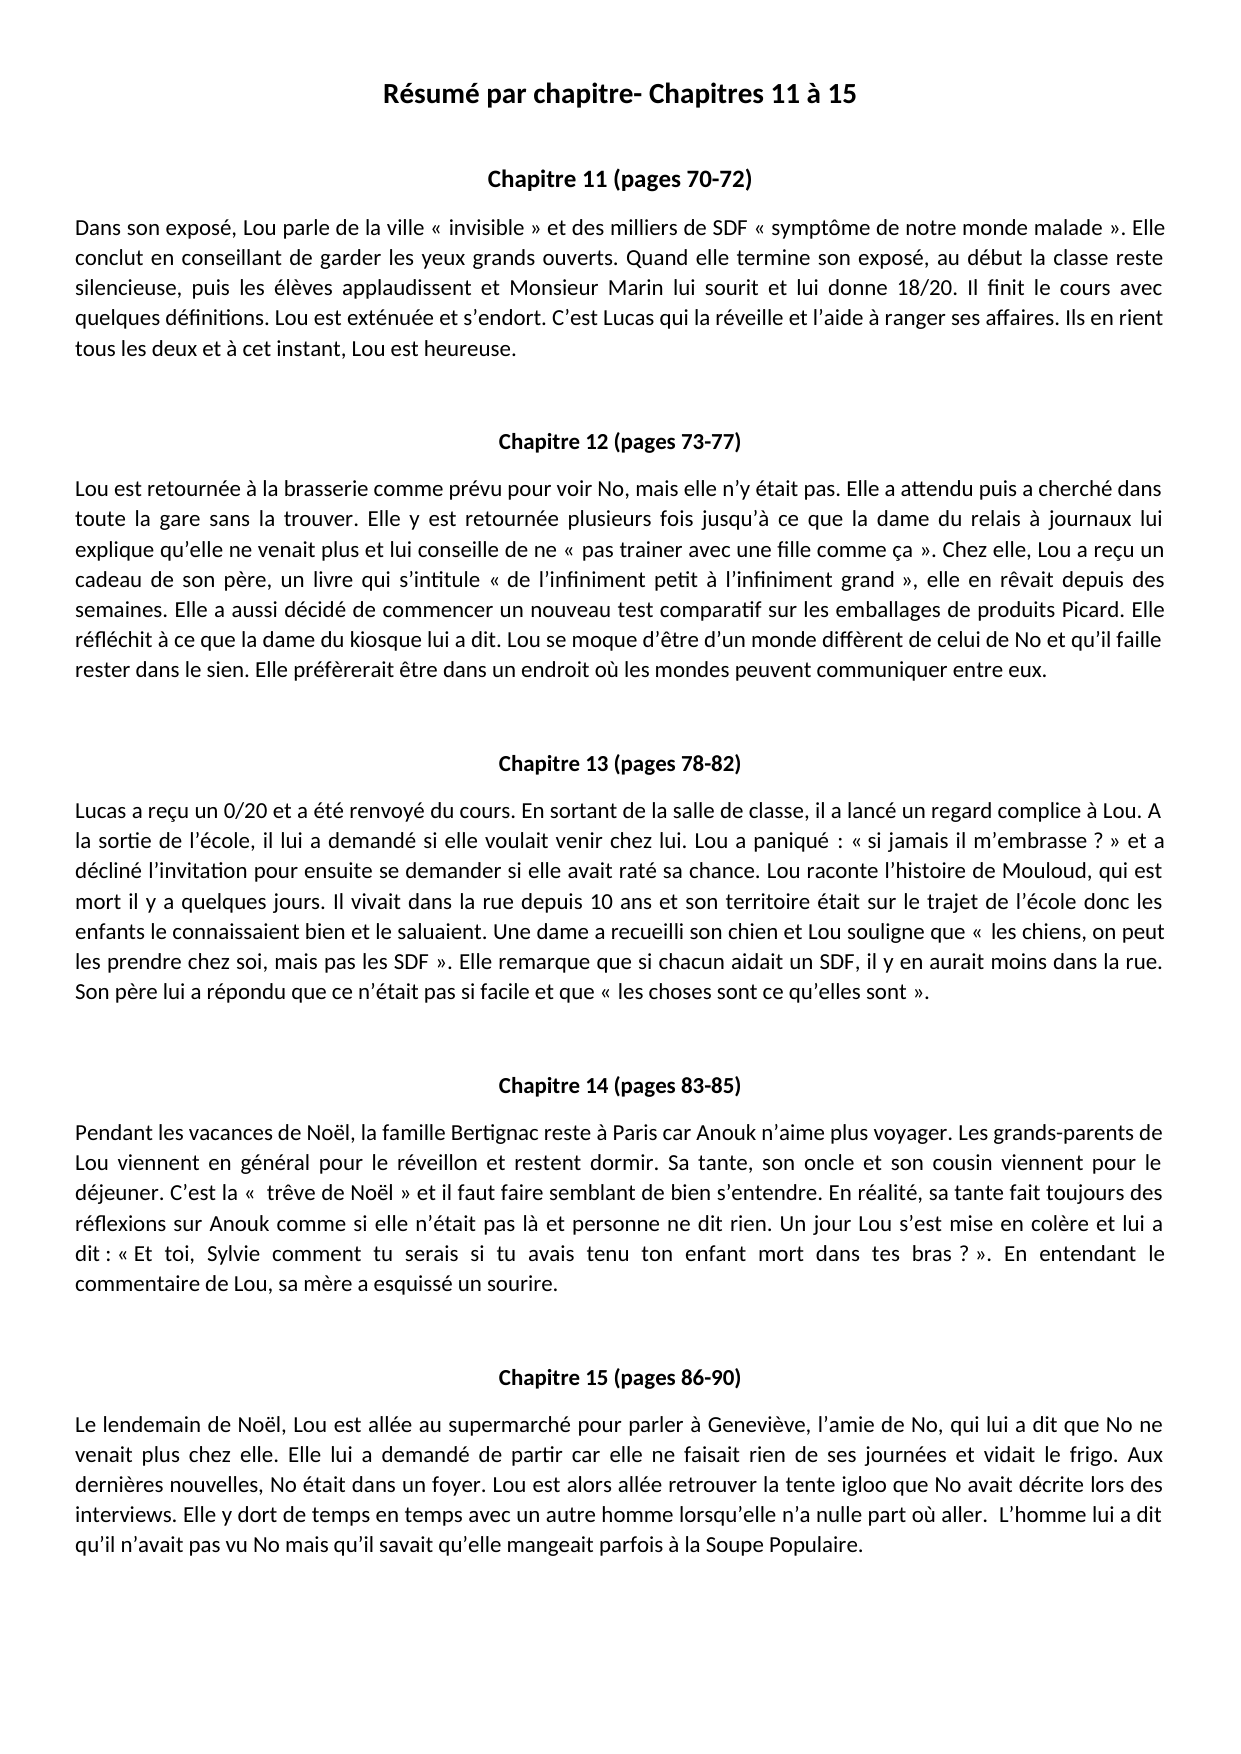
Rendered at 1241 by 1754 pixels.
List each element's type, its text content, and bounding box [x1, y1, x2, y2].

text Lucas a reçu un 0/20 et a été renvoyé du cours. En sortant de la salle de classe, il a lancé un regard complice à Lou. A la sortie de l’école, il lui a demandé si elle voulait venir chez lui. Lou a paniqué : « si jamais il m’embrasse ? » et a décliné l’invitation pour ensuite se demander si elle avait raté sa chance. Lou raconte l’histoire de Mouloud, qui est mort il y a quelques jours. Il vivait dans la rue depuis 10 ans et son territoire était sur le trajet de l’école donc les enfants le connaissaient bien et le saluaient. Une dame a recueilli son chien et Lou souligne que « les chiens, on peut les prendre chez soi, mais pas les SDF ». Elle remarque que si chacun aidait un SDF, il y en aurait moins dans la rue. Son père lui a répondu que ce n’était pas si facile et que « les choses sont ce qu’elles sont ». [75, 796, 1165, 1005]
text Pendant les vacances de Noël, la famille Bertignac reste à Paris car Anouk n’aime plus voyager. Les grands-parents de Lou viennent en général pour le réveillon et restent dormir. Sa tante, son oncle et son cousin viennent pour le déjeuner. C’est la « trêve de Noël » et il faut faire semblant de bien s’entendre. En réalité, sa tante fait toujours des réflexions sur Anouk comme si elle n’était pas là et personne ne dit rien. Un jour Lou s’est mise en colère et lui a dit : « Et toi, Sylvie comment tu serais si tu avais tenu ton enfant mort dans tes bras ? ». En entendant le commentaire de Lou, sa mère a esquissé un sourire. [75, 1118, 1165, 1297]
text Lou est retournée à la brasserie comme prévu pour voir No, mais elle n’y était pas. Elle a attendu puis a cherché dans toute la gare sans la trouver. Elle y est retournée plusieurs fois jusqu’à ce que la dame du relais à journaux lui explique qu’elle ne venait plus et lui conseille de ne « pas trainer avec une fille comme ça ». Chez elle, Lou a reçu un cadeau de son père, un livre qui s’intitule « de l’infiniment petit à l’infiniment grand », elle en rêvait depuis des semaines. Elle a aussi décidé de commencer un nouveau test comparatif sur les emballages de produits Picard. Elle réfléchit à ce que la dame du kiosque lui a dit. Lou se moque d’être d’un monde diffèrent de celui de No et qu’il faille rester dans le sien. Elle préfèrerait être dans un endroit où les mondes peuvent communiquer entre eux. [75, 474, 1165, 683]
text Résumé par chapitre- Chapitres 11 à 15 [75, 75, 1165, 111]
text Chapitre 11 (pages 70-72) [75, 163, 1165, 194]
text Le lendemain de Noël, Lou est allée au supermarché pour parler à Geneviève, l’amie de No, qui lui a dit que No ne venait plus chez elle. Elle lui a demandé de partir car elle ne faisait rien de ses journées et vidait le frigo. Aux dernières nouvelles, No était dans un foyer. Lou est alors allée retrouver la tente igloo que No avait décrite lors des interviews. Elle y dort de temps en temps avec un autre homme lorsqu’elle n’a nulle part où aller. L’homme lui a dit qu’il n’avait pas vu No mais qu’il savait qu’elle mangeait parfois à la Soupe Populaire. [75, 1410, 1165, 1558]
text Dans son exposé, Lou parle de la ville « invisible » et des milliers de SDF « symptôme de notre monde malade ». Elle conclut en conseillant de garder les yeux grands ouverts. Quand elle termine son exposé, au début la classe reste silencieuse, puis les élèves applaudissent et Monsieur Marin lui sourit et lui donne 18/20. Il finit le cours avec quelques définitions. Lou est exténuée et s’endort. C’est Lucas qui la réveille et l’aide à ranger ses affaires. Ils en rient tous les deux et à cet instant, Lou est heureuse. [75, 213, 1165, 362]
text Chapitre 13 (pages 78-82) [75, 749, 1165, 777]
text Chapitre 14 (pages 83-85) [75, 1071, 1165, 1099]
text Chapitre 15 (pages 86-90) [75, 1363, 1165, 1391]
text Chapitre 12 (pages 73-77) [75, 427, 1165, 455]
